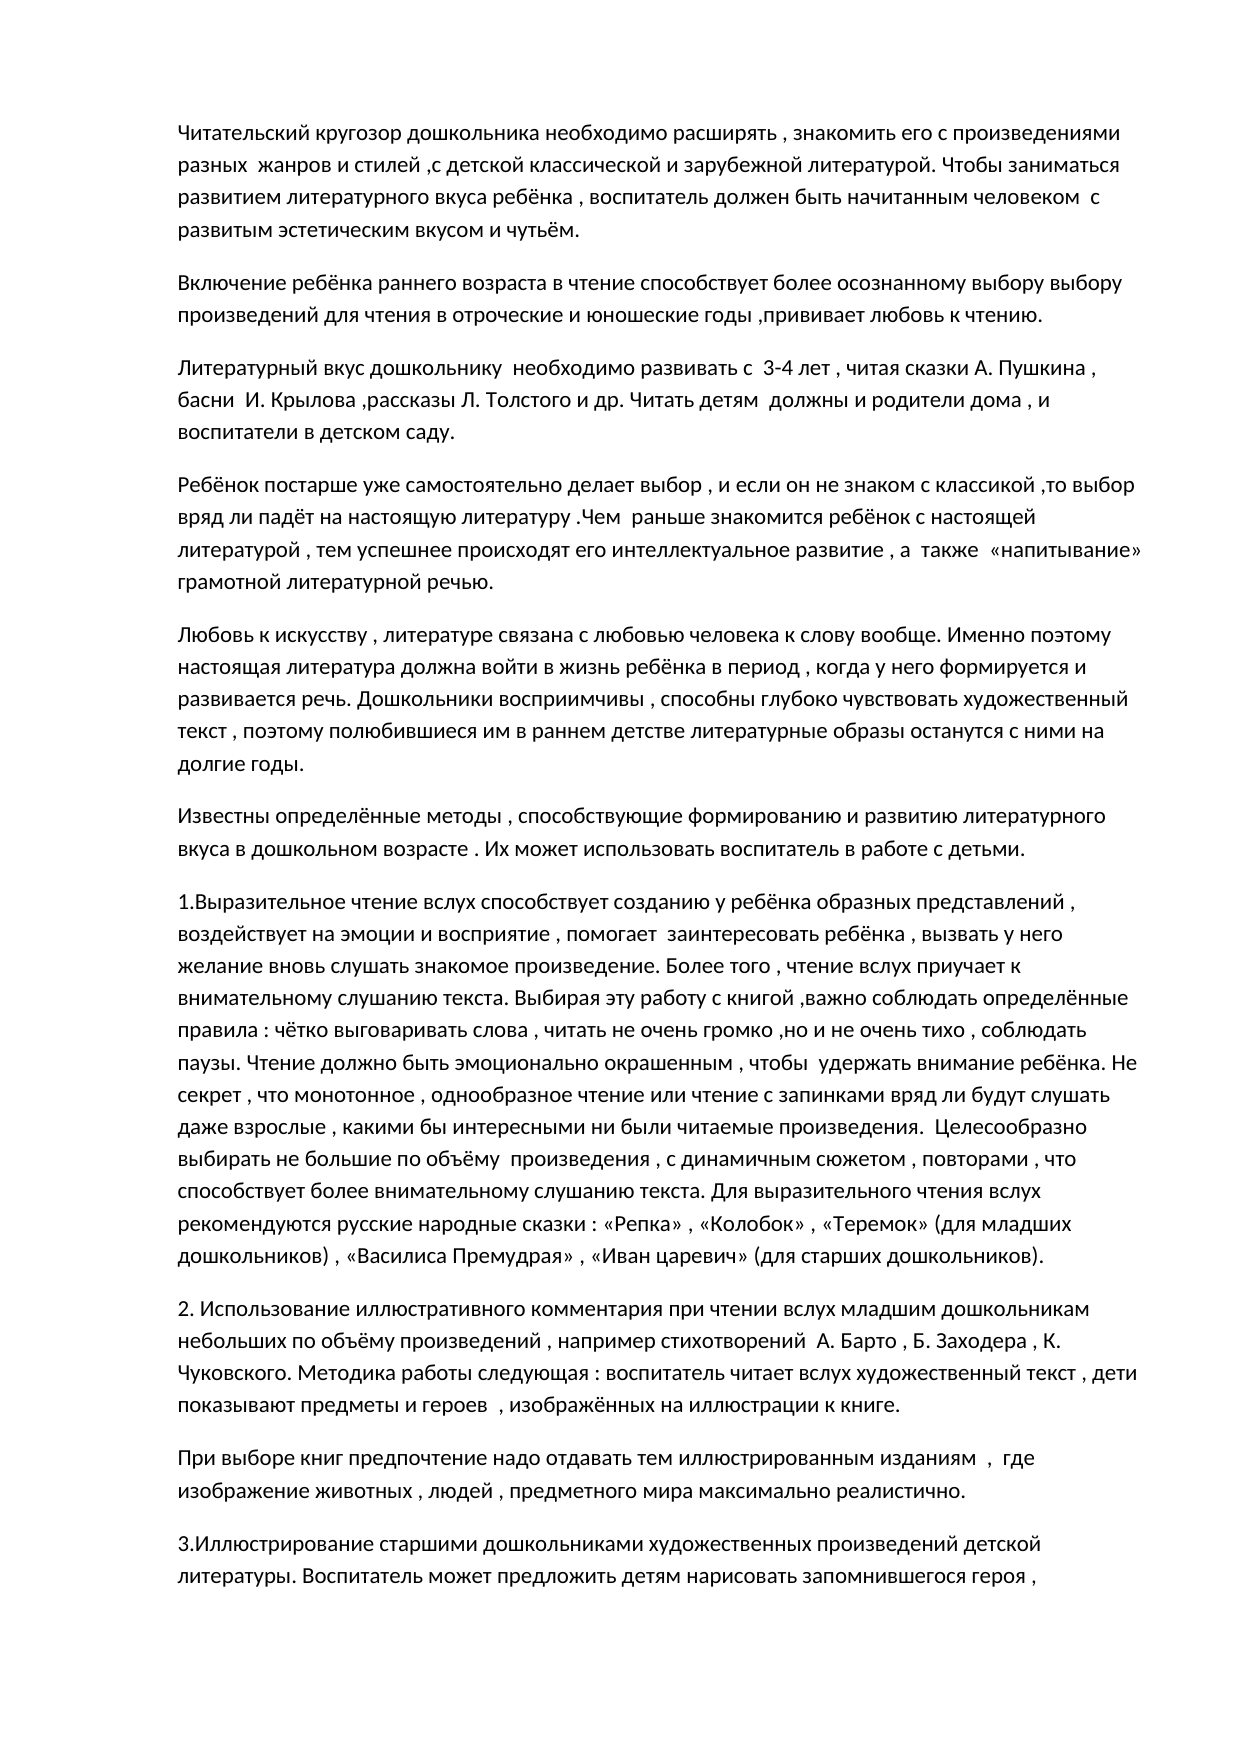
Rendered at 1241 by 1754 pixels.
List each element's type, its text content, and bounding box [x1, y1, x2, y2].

text 1.Выразительное чтение вслух способствует созданию у ребёнка образных представлений , воздействует на эмоции и восприятие , помогает заинтересовать ребёнка , вызвать у него желание вновь слушать знакомое произведение. Более того , чтение вслух приучает к внимательному слушанию текста. Выбирая эту работу с книгой ,важно соблюдать определённые правила : чётко выговаривать слова , читать не очень громко ,но и не очень тихо , соблюдать паузы. Чтение должно быть эмоционально окрашенным , чтобы удержать внимание ребёнка. Не секрет , что монотонное , однообразное чтение или чтение с запинками вряд ли будут слушать даже взрослые , какими бы интересными ни были читаемые произведения. Целесообразно выбирать не большие по объёму произведения , с динамичным сюжетом , повторами , что способствует более внимательному слушанию текста. Для выразительного чтения вслух рекомендуются русские народные сказки : «Репка» , «Колобок» , «Теремок» (для младших дошкольников) , «Василиса Премудрая» , «Иван царевич» (для старших дошкольников). [177, 887, 1152, 1269]
text Любовь к искусству , литературе связана с любовью человека к слову вообще. Именно поэтому настоящая литература должна войти в жизнь ребёнка в период , когда у него формируется и развивается речь. Дошкольники восприимчивы , способны глубоко чувствовать художественный текст , поэтому полюбившиеся им в раннем детстве литературные образы останутся с ними на долгие годы. [177, 620, 1152, 777]
text 2. Использование иллюстративного комментария при чтении вслух младшим дошкольникам небольших по объёму произведений , например стихотворений А. Барто , Б. Заходера , К. Чуковского. Методика работы следующая : воспитатель читает вслух художественный текст , дети показывают предметы и героев , изображённых на иллюстрации к книге. [177, 1294, 1152, 1418]
text Известны определённые методы , способствующие формированию и развитию литературного вкуса в дошкольном возрасте . Их может использовать воспитатель в работе с детьми. [177, 802, 1152, 862]
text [177, 1529, 1152, 1589]
text Ребёнок постарше уже самостоятельно делает выбор , и если он не знаком с классикой ,то выбор вряд ли падёт на настоящую литературу .Чем раньше знакомится ребёнок с настоящей литературой , тем успешнее происходят его интеллектуальное развитие , а также «напитывание» грамотной литературной речью. [177, 470, 1152, 595]
text При выборе книг предпочтение надо отдавать тем иллюстрированным изданиям , где изображение животных , людей , предметного мира максимально реалистично. [177, 1443, 1152, 1504]
text Литературный вкус дошкольнику необходимо развивать с 3-4 лет , читая сказки А. Пушкина , басни И. Крылова ,рассказы Л. Толстого и др. Читать детям должны и родители дома , и воспитатели в детском саду. [177, 353, 1152, 445]
text Читательский кругозор дошкольника необходимо расширять , знакомить его с произведениями разных жанров и стилей ,с детской классической и зарубежной литературой. Чтобы заниматься развитием литературного вкуса ребёнка , воспитатель должен быть начитанным человеком с развитым эстетическим вкусом и чутьём. [177, 118, 1152, 243]
text Включение ребёнка раннего возраста в чтение способствует более осознанному выбору выбору произведений для чтения в отроческие и юношеские годы ,прививает любовь к чтению. [177, 268, 1152, 328]
